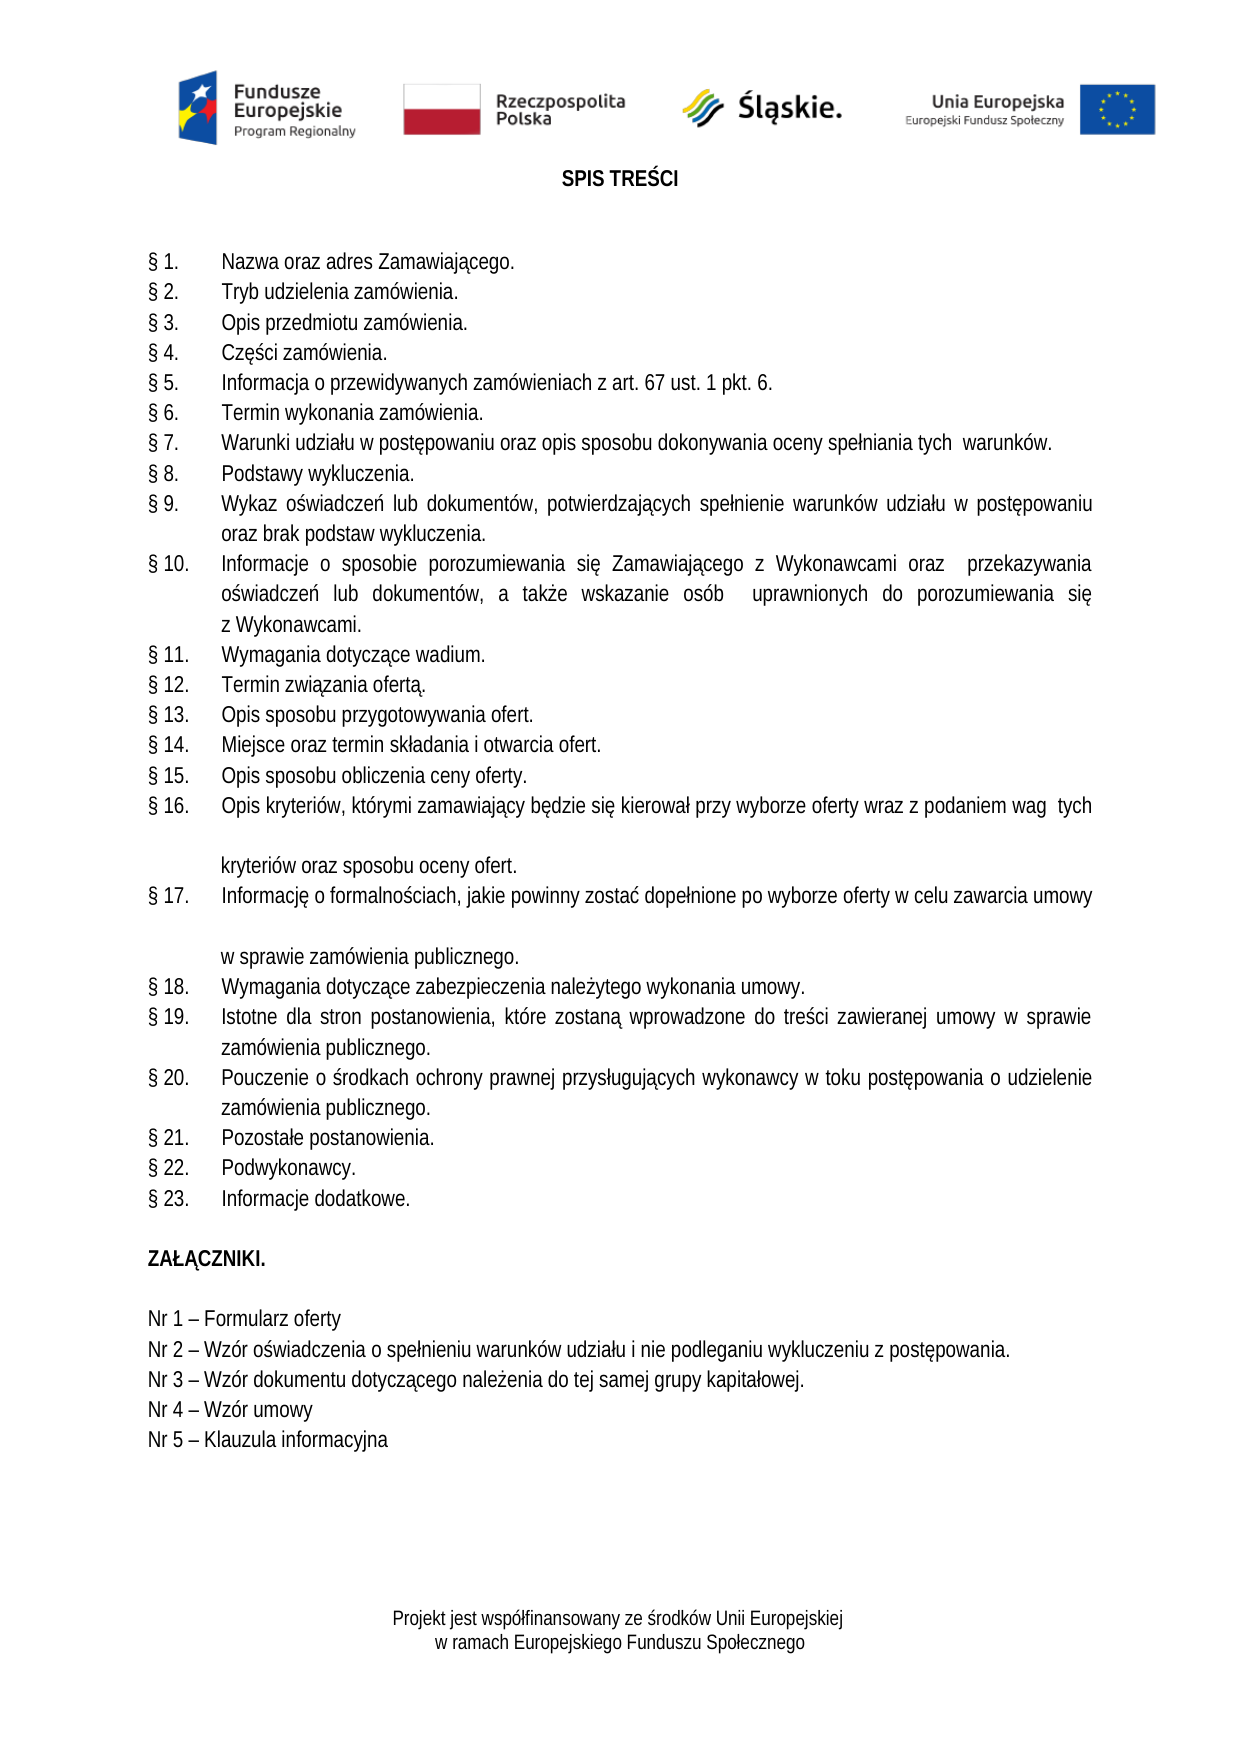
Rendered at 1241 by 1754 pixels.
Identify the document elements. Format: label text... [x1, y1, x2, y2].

text § 10. Informacje o sposobie porozumiewania się Zamawiającego z Wykonawcami oraz przekazywania oświadczeń lub dokumentów, a także wskazanie osób uprawnionych do porozumiewania się z Wykonawcami. [148, 550, 1093, 637]
text § 19. Istotne dla stron postanowienia, które zostaną wprowadzone do treści zawieranej umowy w sprawie zamówienia publicznego. [148, 1003, 1093, 1060]
text § 22. Podwykonawcy. [148, 1154, 1093, 1181]
text Nr 5 – Klauzula informacyjna [148, 1426, 1093, 1452]
text § 20. Pouczenie o środkach ochrony prawnej przysługujących wykonawcy w toku postępowania o udzielenie zamówienia publicznego. [148, 1064, 1093, 1120]
text § 21. Pozostałe postanowienia. [148, 1124, 1093, 1150]
text § 15. Opis sposobu obliczenia ceny oferty. [148, 762, 1093, 788]
text § 4. Części zamówienia. [148, 339, 1093, 365]
picture [150, 46, 1179, 166]
text § 3. Opis przedmiotu zamówienia. [148, 308, 1093, 335]
text § 11. Wymagania dotyczące wadium. [148, 641, 1093, 667]
text § 6. Termin wykonania zamówienia. [148, 399, 1093, 425]
text § 13. Opis sposobu przygotowywania ofert. [148, 701, 1093, 727]
text ZAŁĄCZNIKI. [148, 1245, 1093, 1271]
text § 12. Termin związania ofertą. [148, 671, 1093, 697]
text Nr 3 – Wzór dokumentu dotyczącego należenia do tej samej grupy kapitałowej. [148, 1366, 1093, 1392]
text § 17. Informację o formalnościach, jakie powinny zostać dopełnione po wyborze oferty w celu zawarcia umowy w sprawie zamówienia publicznego. [148, 882, 1093, 969]
text § 16. Opis kryteriów, którymi zamawiający będzie się kierował przy wyborze oferty wraz z podaniem wag tych kryteriów oraz sposobu oceny ofert. [148, 792, 1093, 878]
text Nr 1 – Formularz oferty [148, 1305, 1093, 1332]
text § 18. Wymagania dotyczące zabezpieczenia należytego wykonania umowy. [148, 973, 1093, 999]
text § 5. Informacja o przewidywanych zamówieniach z art. 67 ust. 1 pkt. 6. [148, 369, 1093, 395]
text § 7. Warunki udziału w postępowaniu oraz opis sposobu dokonywania oceny spełniania tych warunków. [148, 429, 1093, 456]
text § 14. Miejsce oraz termin składania i otwarcia ofert. [148, 731, 1093, 758]
text Nr 2 – Wzór oświadczenia o spełnieniu warunków udziału i nie podleganiu wykluczeniu z postępowania. [148, 1336, 1093, 1362]
text § 9. Wykaz oświadczeń lub dokumentów, potwierdzających spełnienie warunków udziału w postępowaniu oraz brak podstaw wykluczenia. [148, 490, 1093, 546]
text § 2. Tryb udzielenia zamówienia. [148, 278, 1093, 304]
text § 23. Informacje dodatkowe. [148, 1184, 1093, 1211]
text SPIS TREŚCI [148, 148, 1093, 191]
text § 1. Nazwa oraz adres Zamawiającego. [148, 248, 1093, 274]
text § 8. Podstawy wykluczenia. [148, 459, 1093, 486]
text Nr 4 – Wzór umowy [148, 1396, 1093, 1422]
